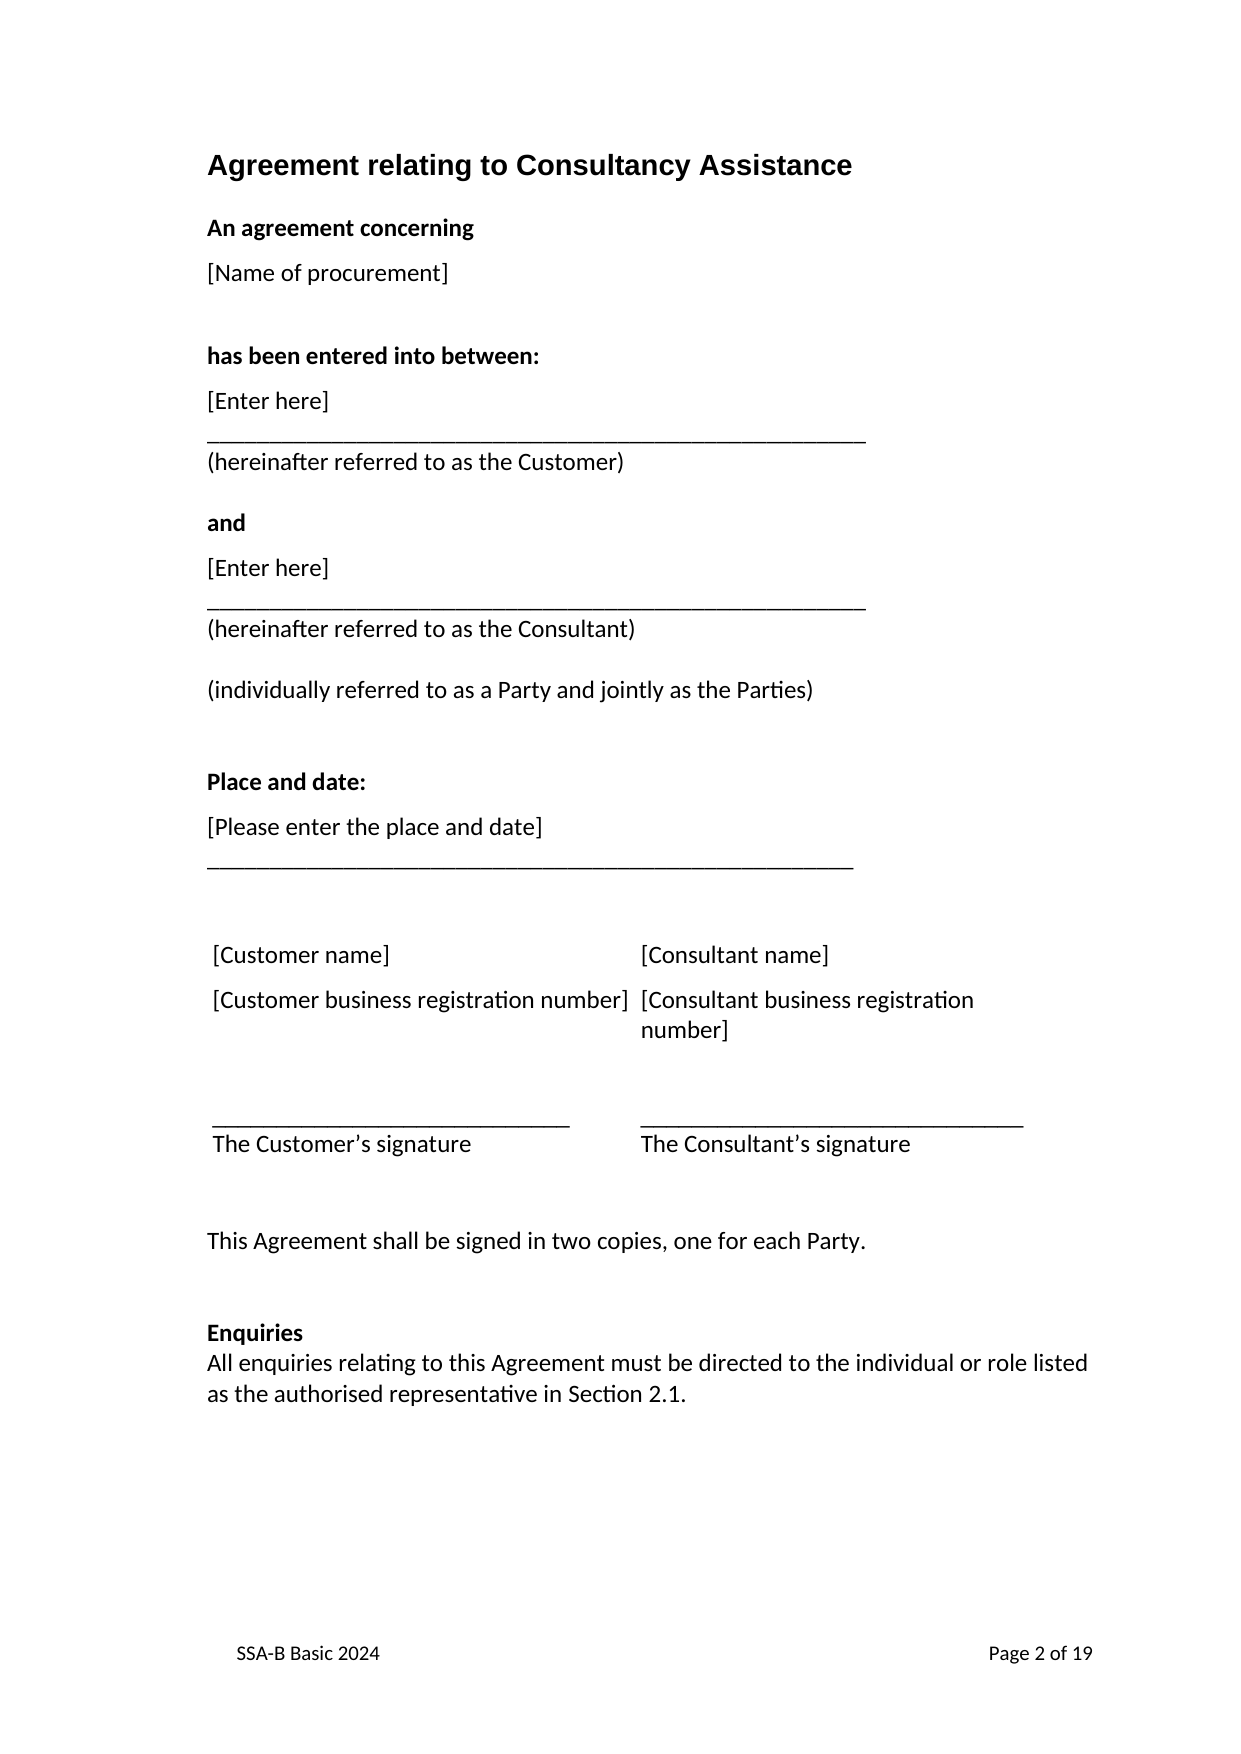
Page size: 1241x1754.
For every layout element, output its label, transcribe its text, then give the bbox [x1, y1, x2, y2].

text (individually referred to as a Party and jointly as the Parties) [207, 674, 1092, 705]
text [Name of procurement] [207, 257, 1092, 287]
text (hereinafter referred to as the Customer) [207, 446, 1092, 477]
text ____________________________________________________ [207, 842, 1092, 872]
text (hereinafter referred to as the Consultant) [207, 613, 1092, 644]
text _____________________________________________________ [207, 416, 1092, 446]
text [Enter here] [207, 552, 1092, 583]
table_header [Consultant name] [Consultant business registration number] [635, 933, 1063, 1051]
table_cell ____________________________ The Customer’s signature [207, 1051, 635, 1164]
text and [207, 507, 1092, 538]
text An agreement concerning [207, 212, 1092, 242]
table_cell ______________________________ The Consultant’s signature [635, 1051, 1063, 1164]
text All enquiries relating to this Agreement must be directed to the individual or role listed as the authorised representative in Section 2.1. [207, 1347, 1092, 1408]
text _____________________________________________________ [207, 583, 1092, 613]
text [Enter here] [207, 385, 1092, 416]
text [Please enter the place and date] [207, 811, 1092, 842]
text This Agreement shall be signed in two copies, one for each Party. [207, 1225, 1092, 1256]
text Enquiries [207, 1317, 1092, 1347]
text Place and date: [207, 766, 1092, 797]
table_header [Customer name] [Customer business registration number] [207, 933, 635, 1051]
text Agreement relating to Consultancy Assistance [207, 148, 1092, 181]
text has been entered into between: [207, 340, 1092, 371]
